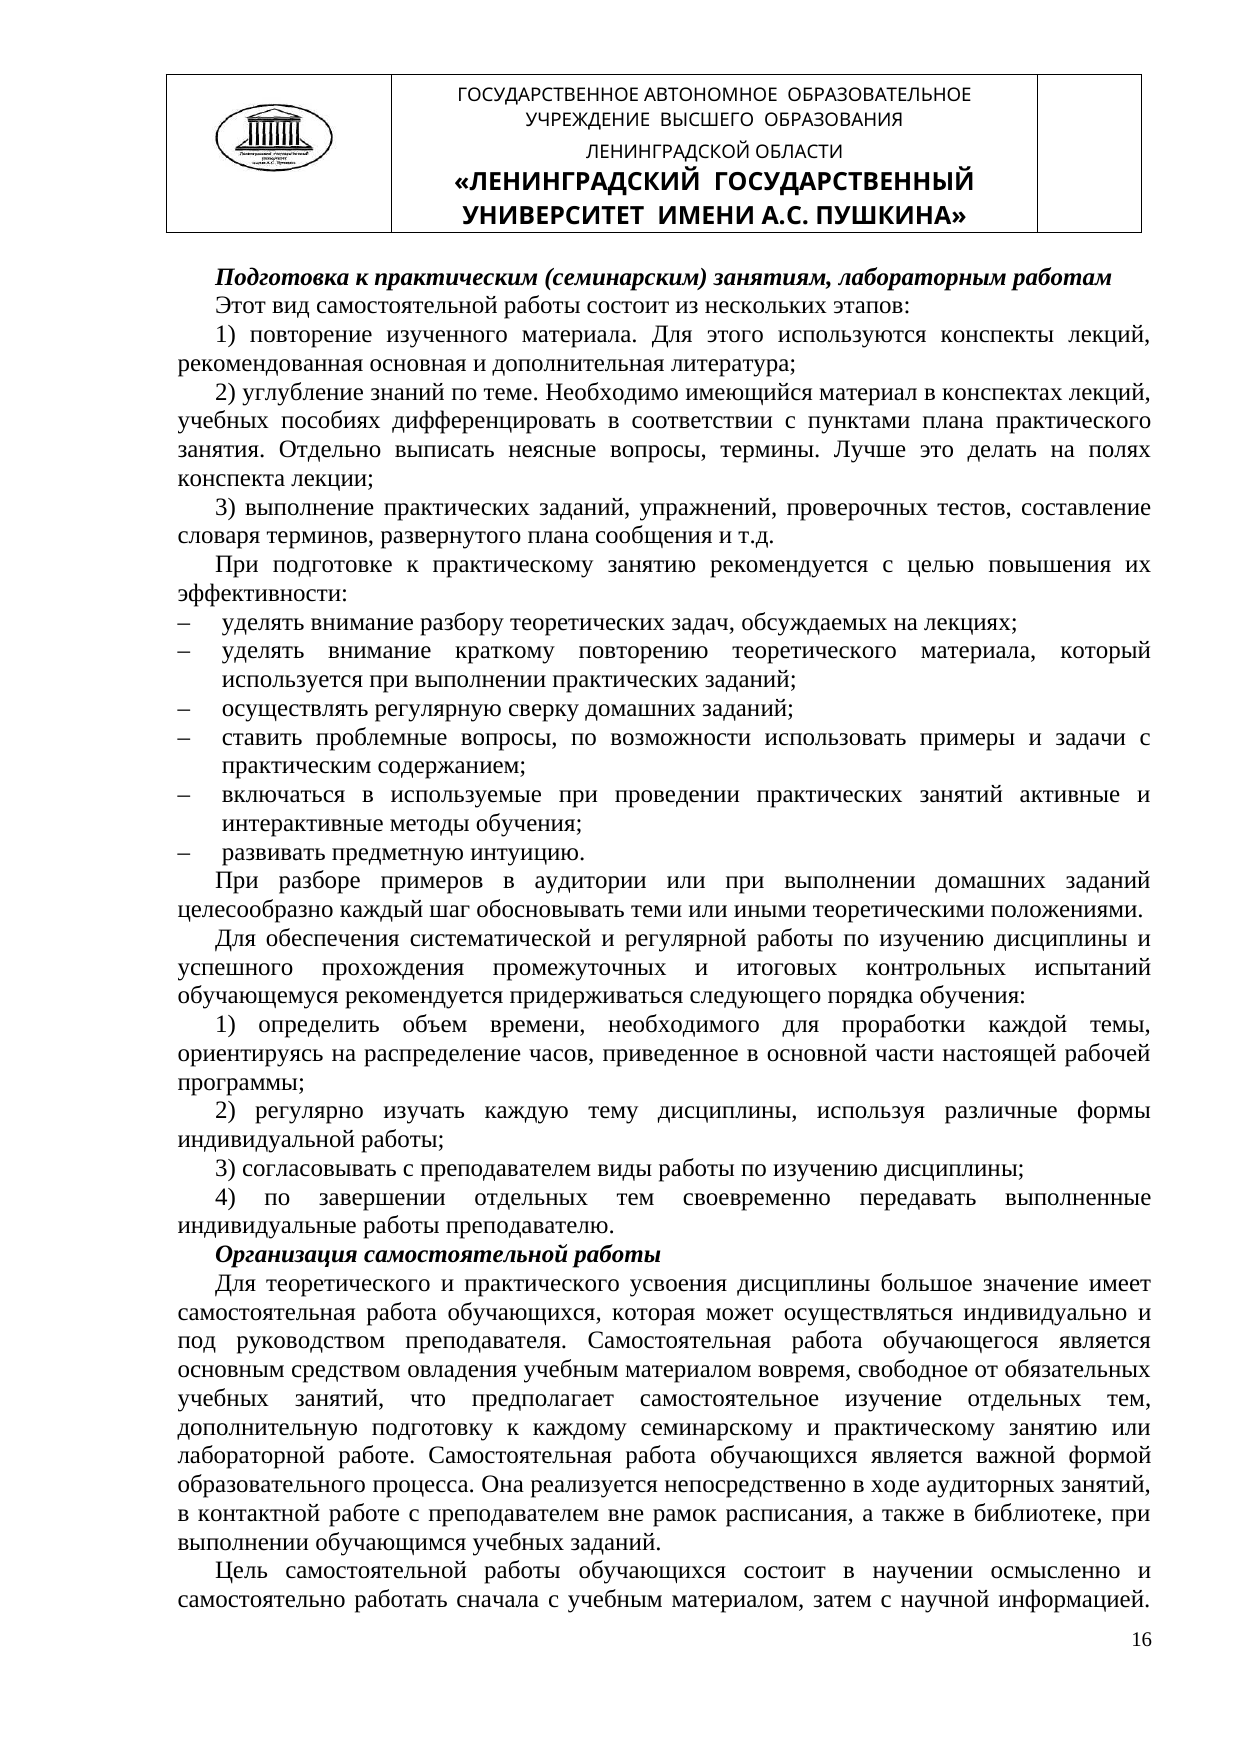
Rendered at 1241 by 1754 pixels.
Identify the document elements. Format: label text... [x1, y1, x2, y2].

list включаться в используемые при проведении практических занятий активные и интерактивные методы обучения; [177, 779, 1152, 837]
list уделять внимание разбору теоретических задач, обсуждаемых на лекциях; [177, 607, 1152, 636]
list уделять внимание краткому повторению теоретического материала, который используется при выполнении практических заданий; [177, 636, 1152, 693]
text Для теоретического и практического усвоения дисциплины большое значение имеет самостоятельная работа обучающихся, которая может осуществляться индивидуально и под руководством преподавателя. Самостоятельная работа обучающегося является основным средством овладения учебным материалом вовремя, свободное от обязательных учебных занятий, что предполагает самостоятельное изучение отдельных тем, дополнительную подготовку к каждому семинарскому и практическому занятию или лабораторной работе. Самостоятельная работа обучающихся является важной формой образовательного процесса. Она реализуется непосредственно в ходе аудиторных занятий, в контактной работе с преподавателем вне рамок расписания, а также в библиотеке, при выполнении обучающимся учебных заданий. [177, 1268, 1152, 1556]
text При разборе примеров в аудитории или при выполнении домашних заданий целесообразно каждый шаг обосновывать теми или иными теоретическими положениями. [177, 866, 1152, 923]
text Подготовка к практическим (семинарским) занятиям, лабораторным работам [177, 262, 1152, 291]
text 2) углубление знаний по теме. Необходимо имеющийся материал в конспектах лекций, учебных пособиях дифференцировать в соответствии с пунктами плана практического занятия. Отдельно выписать неясные вопросы, термины. Лучше это делать на полях конспекта лекции; [177, 377, 1152, 492]
text Организация самостоятельной работы [177, 1239, 1152, 1268]
text 4) по завершении отдельных тем своевременно передавать выполненные индивидуальные работы преподавателю. [177, 1182, 1152, 1239]
picture [187, 75, 371, 202]
text Для обеспечения систематической и регулярной работы по изучению дисциплины и успешного прохождения промежуточных и итоговых контрольных испытаний обучающемуся рекомендуется придерживаться следующего порядка обучения: [177, 923, 1152, 1009]
text 1) определить объем времени, необходимого для проработки каждой темы, ориентируясь на распределение часов, приведенное в основной части настоящей рабочей программы; [177, 1009, 1152, 1096]
list развивать предметную интуицию. [177, 837, 1152, 866]
list ставить проблемные вопросы, по возможности использовать примеры и задачи с практическим содержанием; [177, 722, 1152, 779]
text 3) согласовывать с преподавателем виды работы по изучению дисциплины; [177, 1153, 1152, 1182]
text Этот вид самостоятельной работы состоит из нескольких этапов: [177, 291, 1152, 319]
list осуществлять регулярную сверку домашних заданий; [177, 693, 1152, 722]
text 2) регулярно изучать каждую тему дисциплины, используя различные формы индивидуальной работы; [177, 1096, 1152, 1153]
text 1) повторение изученного материала. Для этого используются конспекты лекций, рекомендованная основная и дополнительная литература; [177, 319, 1152, 377]
text При подготовке к практическому занятию рекомендуется с целью повышения их эффективности: [177, 549, 1152, 607]
text 3) выполнение практических заданий, упражнений, проверочных тестов, составление словаря терминов, развернутого плана сообщения и т.д. [177, 492, 1152, 549]
